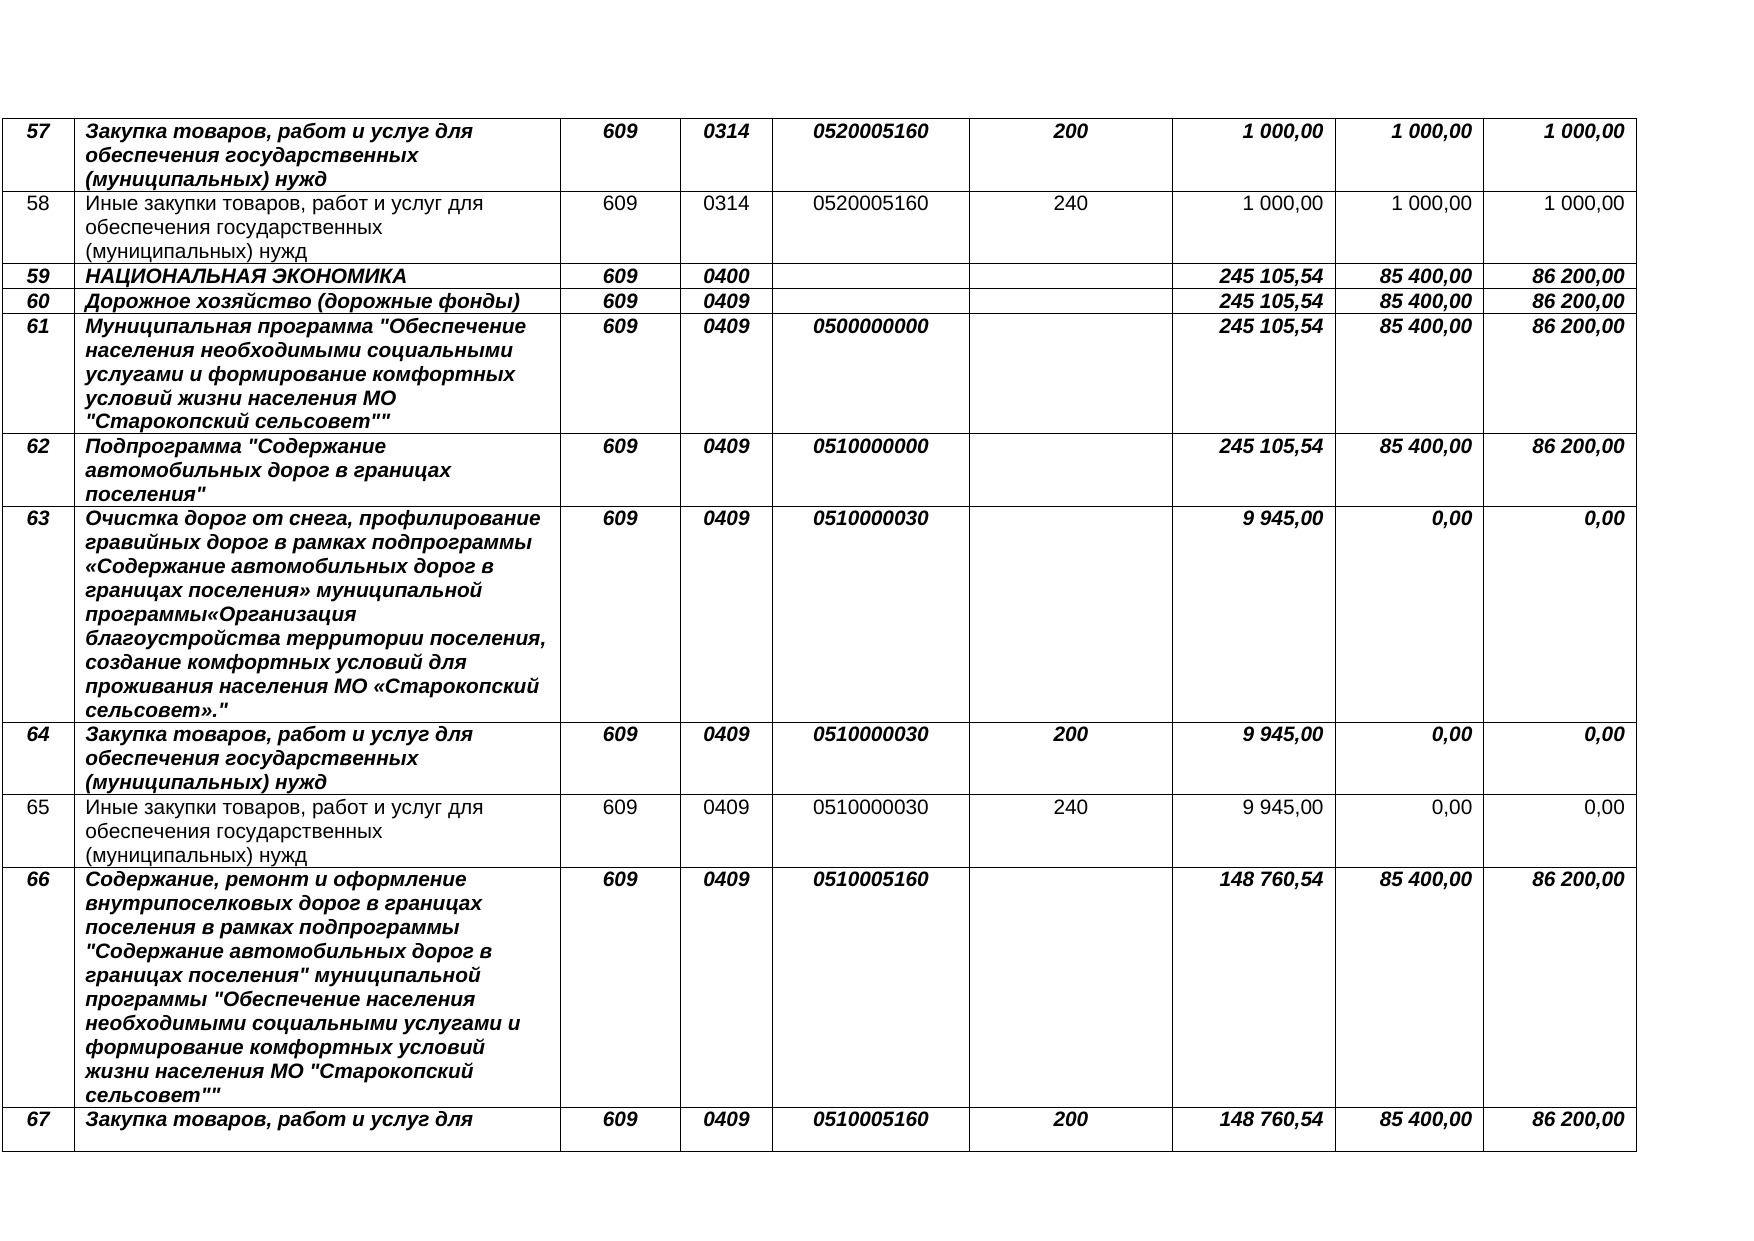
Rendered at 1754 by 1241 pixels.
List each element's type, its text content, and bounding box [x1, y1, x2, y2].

table_cell 64 [3, 723, 74, 794]
table_cell 609 [561, 192, 680, 263]
table_cell 245 105,54 [1173, 314, 1335, 433]
table_cell 245 105,54 [1173, 289, 1335, 313]
table_cell 148 760,54 [1173, 868, 1335, 1107]
table_cell 9 945,00 [1173, 795, 1335, 867]
table_cell [970, 507, 1172, 722]
table_cell 0520005160 [773, 119, 969, 191]
table_cell 0409 [681, 314, 772, 433]
table_cell 0409 [681, 289, 772, 313]
table_cell 67 [3, 1108, 74, 1151]
table_cell 63 [3, 507, 74, 722]
table_cell 86 200,00 [1484, 289, 1636, 313]
table_cell 85 400,00 [1336, 1108, 1483, 1151]
table_cell [970, 289, 1172, 313]
table_cell 86 200,00 [1484, 1108, 1636, 1151]
table_cell 609 [561, 264, 680, 288]
table_cell 86 200,00 [1484, 868, 1636, 1107]
table_cell 609 [561, 434, 680, 506]
table_cell 0314 [681, 192, 772, 263]
table_cell 0510000000 [773, 434, 969, 506]
table_cell 609 [561, 314, 680, 433]
table_cell 240 [970, 795, 1172, 867]
table_cell 200 [970, 1108, 1172, 1151]
table_cell 66 [3, 868, 74, 1107]
table_cell 85 400,00 [1336, 264, 1483, 288]
table_cell Муниципальная программа "Обеспечение населения необходимыми социальными услугами и формирование комфортных условий жизни населения МО "Старокопский сельсовет"" [75, 314, 560, 433]
table_cell 0,00 [1484, 507, 1636, 722]
table_cell 60 [3, 289, 74, 313]
table_cell Закупка товаров, работ и услуг для обеспечения государственных (муниципальных) нужд [75, 723, 560, 794]
table_cell 609 [561, 507, 680, 722]
table_cell 609 [561, 289, 680, 313]
table_cell [970, 868, 1172, 1107]
table_cell 9 945,00 [1173, 723, 1335, 794]
table_cell 609 [561, 119, 680, 191]
table_cell 200 [970, 119, 1172, 191]
table_cell 65 [3, 795, 74, 867]
table_cell 0510000030 [773, 795, 969, 867]
table_cell 609 [561, 723, 680, 794]
table_cell 0510000030 [773, 507, 969, 722]
table_cell 0510000030 [773, 723, 969, 794]
table_cell 86 200,00 [1484, 434, 1636, 506]
table_cell 200 [970, 723, 1172, 794]
table_cell Содержание, ремонт и оформление внутрипоселковых дорог в границах поселения в рамках подпрограммы "Содержание автомобильных дорог в границах поселения" муниципальной программы "Обеспечение населения необходимыми социальными услугами и формирование комфортных условий жизни населения МО "Старокопский сельсовет"" [75, 868, 560, 1107]
table_cell 0409 [681, 795, 772, 867]
table_cell 0409 [681, 868, 772, 1107]
table_cell 0,00 [1336, 507, 1483, 722]
table_cell 57 [3, 119, 74, 191]
table_cell 1 000,00 [1173, 119, 1335, 191]
table_cell 62 [3, 434, 74, 506]
table_cell 0,00 [1336, 723, 1483, 794]
table_cell 0,00 [1484, 723, 1636, 794]
table_cell Очистка дорог от снега, профилирование гравийных дорог в рамках подпрограммы «Содержание автомобильных дорог в границах поселения» муниципальной программы«Организация благоустройства территории поселения, создание комфортных условий для проживания населения МО «Старокопский сельсовет»." [75, 507, 560, 722]
table_cell 0409 [681, 723, 772, 794]
table_cell 148 760,54 [1173, 1108, 1335, 1151]
table_cell 1 000,00 [1336, 192, 1483, 263]
table_cell 240 [970, 192, 1172, 263]
table_cell 245 105,54 [1173, 434, 1335, 506]
table_cell НАЦИОНАЛЬНАЯ ЭКОНОМИКА [75, 264, 560, 288]
table_cell 0400 [681, 264, 772, 288]
table_cell 1 000,00 [1336, 119, 1483, 191]
table_cell 0500000000 [773, 314, 969, 433]
table_cell 609 [561, 1108, 680, 1151]
table_cell 0409 [681, 1108, 772, 1151]
table_cell 86 200,00 [1484, 314, 1636, 433]
table_cell 1 000,00 [1173, 192, 1335, 263]
table_cell 0520005160 [773, 192, 969, 263]
table_cell 0409 [681, 507, 772, 722]
table_cell [970, 264, 1172, 288]
table_cell 0409 [681, 434, 772, 506]
table_cell 0,00 [1484, 795, 1636, 867]
table_cell [773, 289, 969, 313]
table_cell [970, 434, 1172, 506]
table_cell 61 [3, 314, 74, 433]
table_cell 245 105,54 [1173, 264, 1335, 288]
table_cell Дорожное хозяйство (дорожные фонды) [75, 289, 560, 313]
table_cell 9 945,00 [1173, 507, 1335, 722]
table_cell 0510005160 [773, 868, 969, 1107]
table_cell 85 400,00 [1336, 289, 1483, 313]
table_cell 0314 [681, 119, 772, 191]
table_cell 85 400,00 [1336, 434, 1483, 506]
table_cell 85 400,00 [1336, 868, 1483, 1107]
table_cell 85 400,00 [1336, 314, 1483, 433]
table_cell Иные закупки товаров, работ и услуг для обеспечения государственных (муниципальных) нужд [75, 795, 560, 867]
table_cell 86 200,00 [1484, 264, 1636, 288]
table_cell 1 000,00 [1484, 192, 1636, 263]
table_cell 0,00 [1336, 795, 1483, 867]
table_cell 1 000,00 [1484, 119, 1636, 191]
table_cell Подпрограмма "Содержание автомобильных дорог в границах поселения" [75, 434, 560, 506]
table_cell 59 [3, 264, 74, 288]
table_cell 609 [561, 868, 680, 1107]
table_cell 58 [3, 192, 74, 263]
table_cell [970, 314, 1172, 433]
table_cell 609 [561, 795, 680, 867]
table_cell Иные закупки товаров, работ и услуг для обеспечения государственных (муниципальных) нужд [75, 192, 560, 263]
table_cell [75, 1108, 560, 1151]
table_cell Закупка товаров, работ и услуг для обеспечения государственных (муниципальных) нужд [75, 119, 560, 191]
table_cell [773, 264, 969, 288]
table_cell 0510005160 [773, 1108, 969, 1151]
